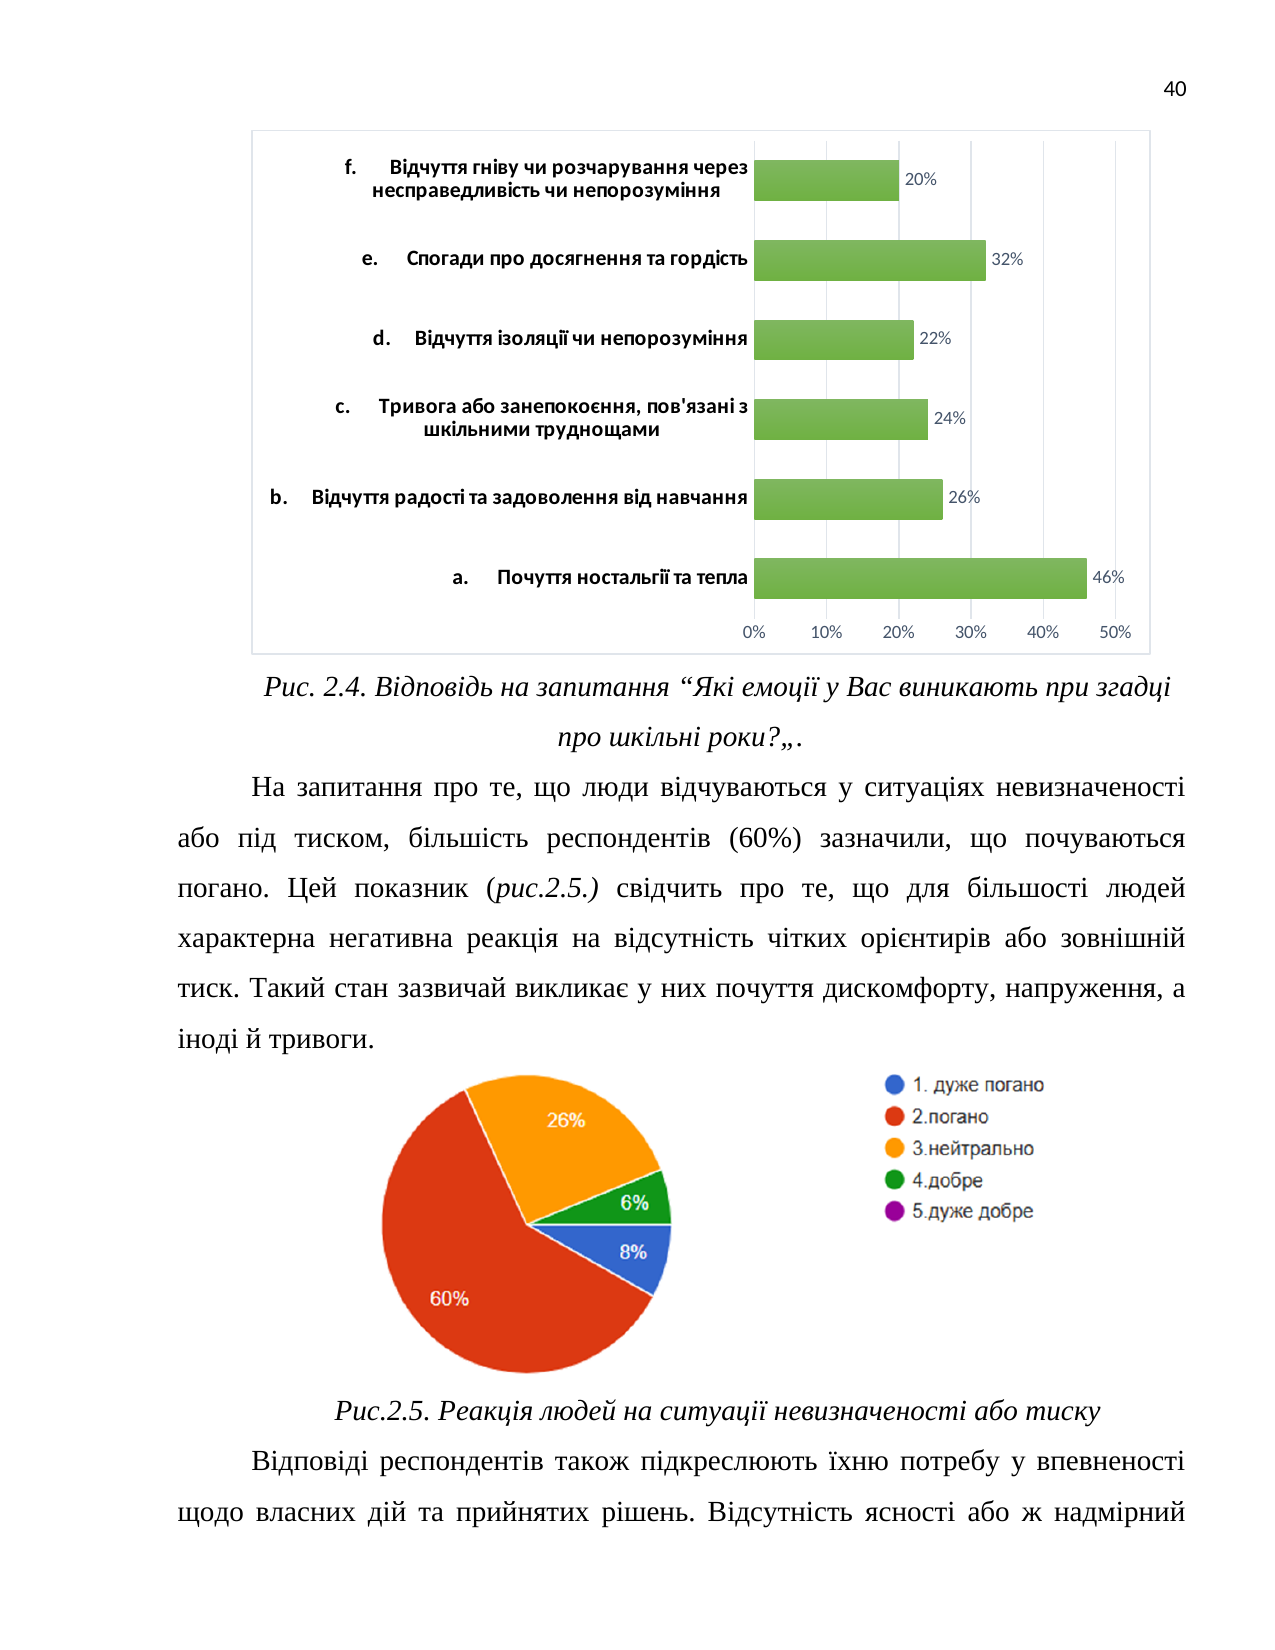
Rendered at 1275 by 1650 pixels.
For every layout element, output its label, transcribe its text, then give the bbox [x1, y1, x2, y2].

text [177, 1443, 1186, 1527]
text На запитання про те, що люди відчуваються у ситуаціях невизначеності або під тиском, більшість респондентів (60%) зазначили, що почуваються погано. Цей показник (рис.2.5.) свідчить про те, що для більшості людей характерна негативна реакція на відсутність чітких орієнтирів або зовнішній тиск. Такий стан зазвичай викликає у них почуття дискомфорту, напруження, а іноді й тривоги. [177, 769, 1186, 1054]
text Рис.2.5. Реакція людей на ситуації невизначеності або тиску [177, 1393, 1186, 1427]
picture [375, 1071, 1062, 1379]
text Рис. 2.4. Відповідь на запитання “Які емоції у Вас виникають при згадці про шкільні роки?„. [177, 669, 1186, 753]
